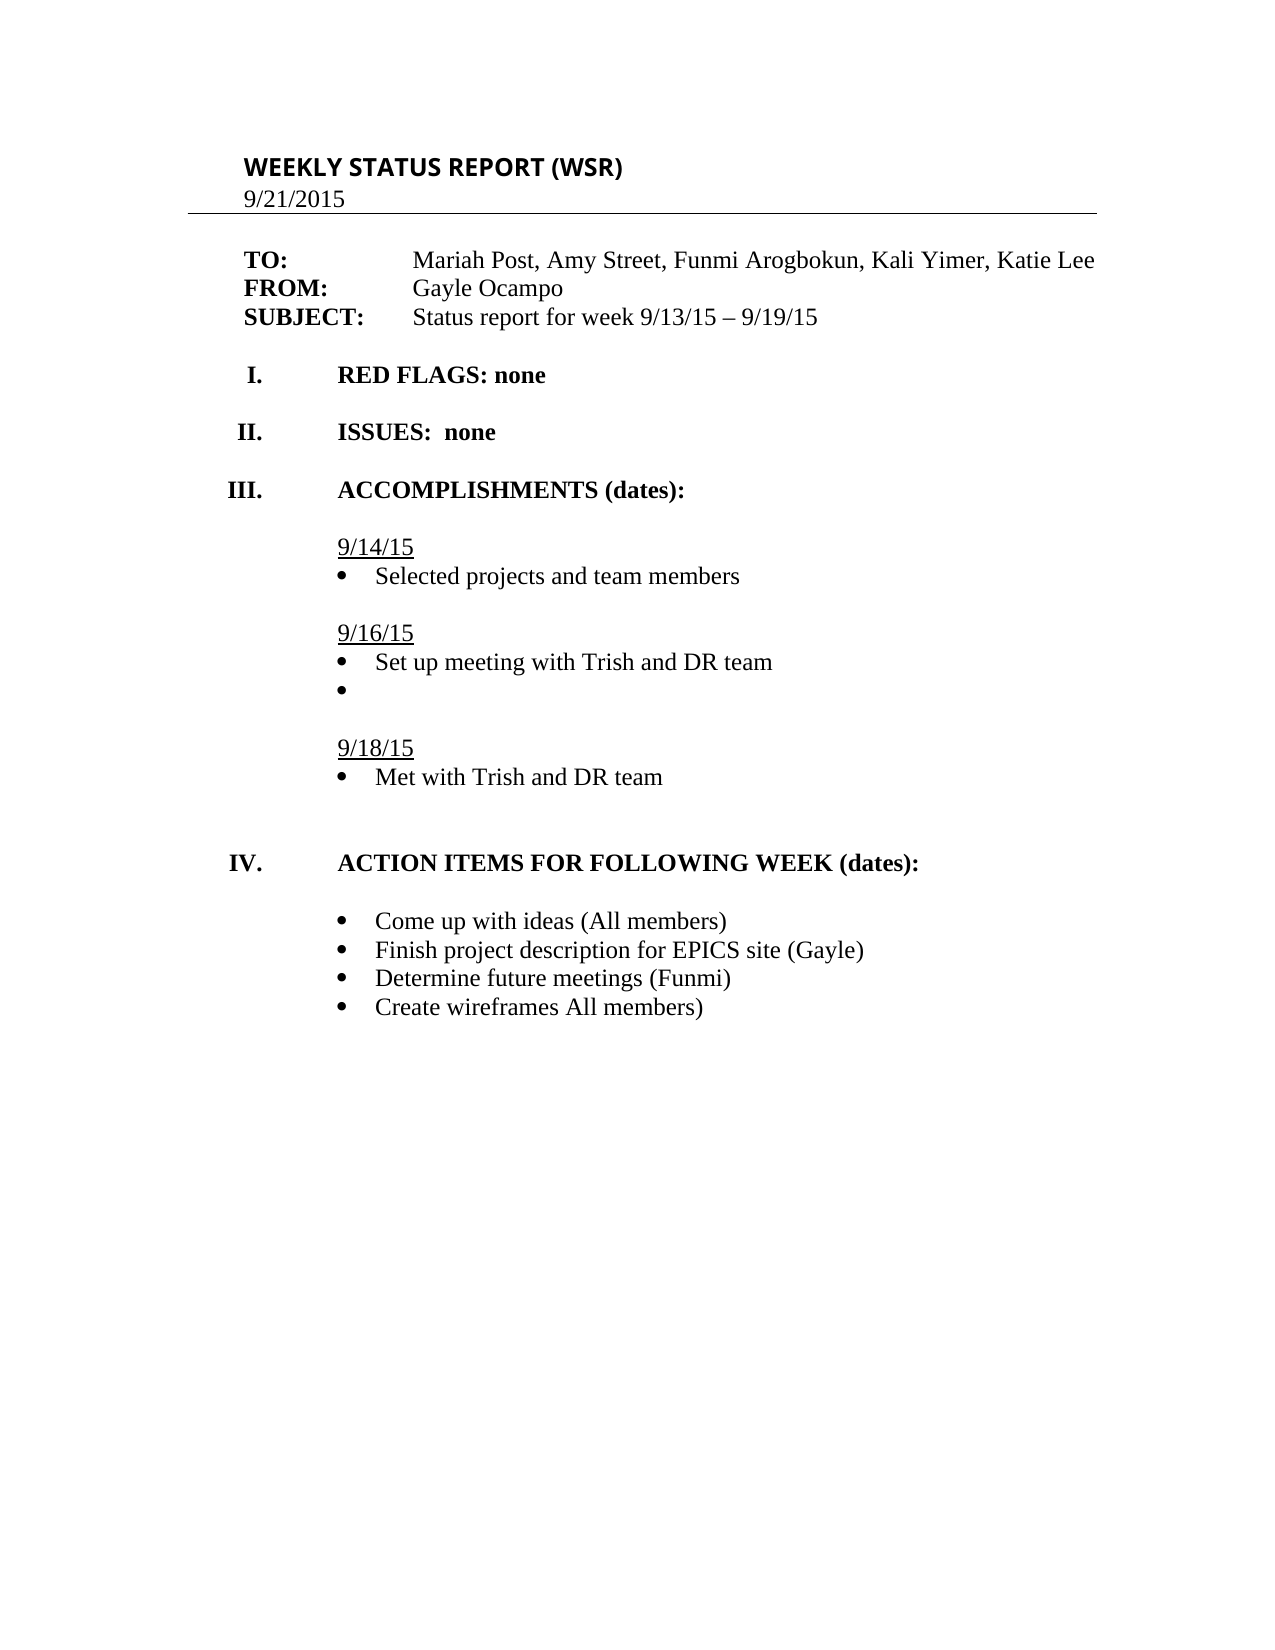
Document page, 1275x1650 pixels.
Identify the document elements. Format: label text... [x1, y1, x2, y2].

text TO: Mariah Post, Amy Street, Funmi Arogbokun, Kali Yimer, Katie Lee [244, 245, 1097, 273]
list RED FLAGS: none [262, 360, 1097, 388]
list Selected projects and team members [337, 561, 1087, 590]
list Create wireframes All members) [337, 992, 1041, 1021]
text 9/16/15 [337, 618, 1087, 647]
list Set up meeting with Trish and DR team [337, 647, 1087, 676]
text SUBJECT: Status report for week 9/13/15 – 9/19/15 [244, 302, 1097, 331]
list ACTION ITEMS FOR FOLLOWING WEEK (dates): [262, 848, 1087, 877]
list Finish project description for EPICS site (Gayle) [337, 935, 1041, 963]
text 9/14/15 [337, 532, 1087, 561]
text 9/18/15 [337, 733, 1087, 762]
list Determine future meetings (Funmi) [337, 963, 1041, 992]
text FROM: Gayle Ocampo [244, 273, 1097, 302]
list Met with Trish and DR team [337, 762, 1087, 791]
list Come up with ideas (All members) [337, 906, 1041, 935]
text 9/21/2015 [244, 184, 1078, 213]
list ISSUES: none [262, 417, 1087, 446]
list ACCOMPLISHMENTS (dates): [262, 475, 1087, 503]
text WEEKLY STATUS REPORT (WSR) [244, 150, 1078, 184]
